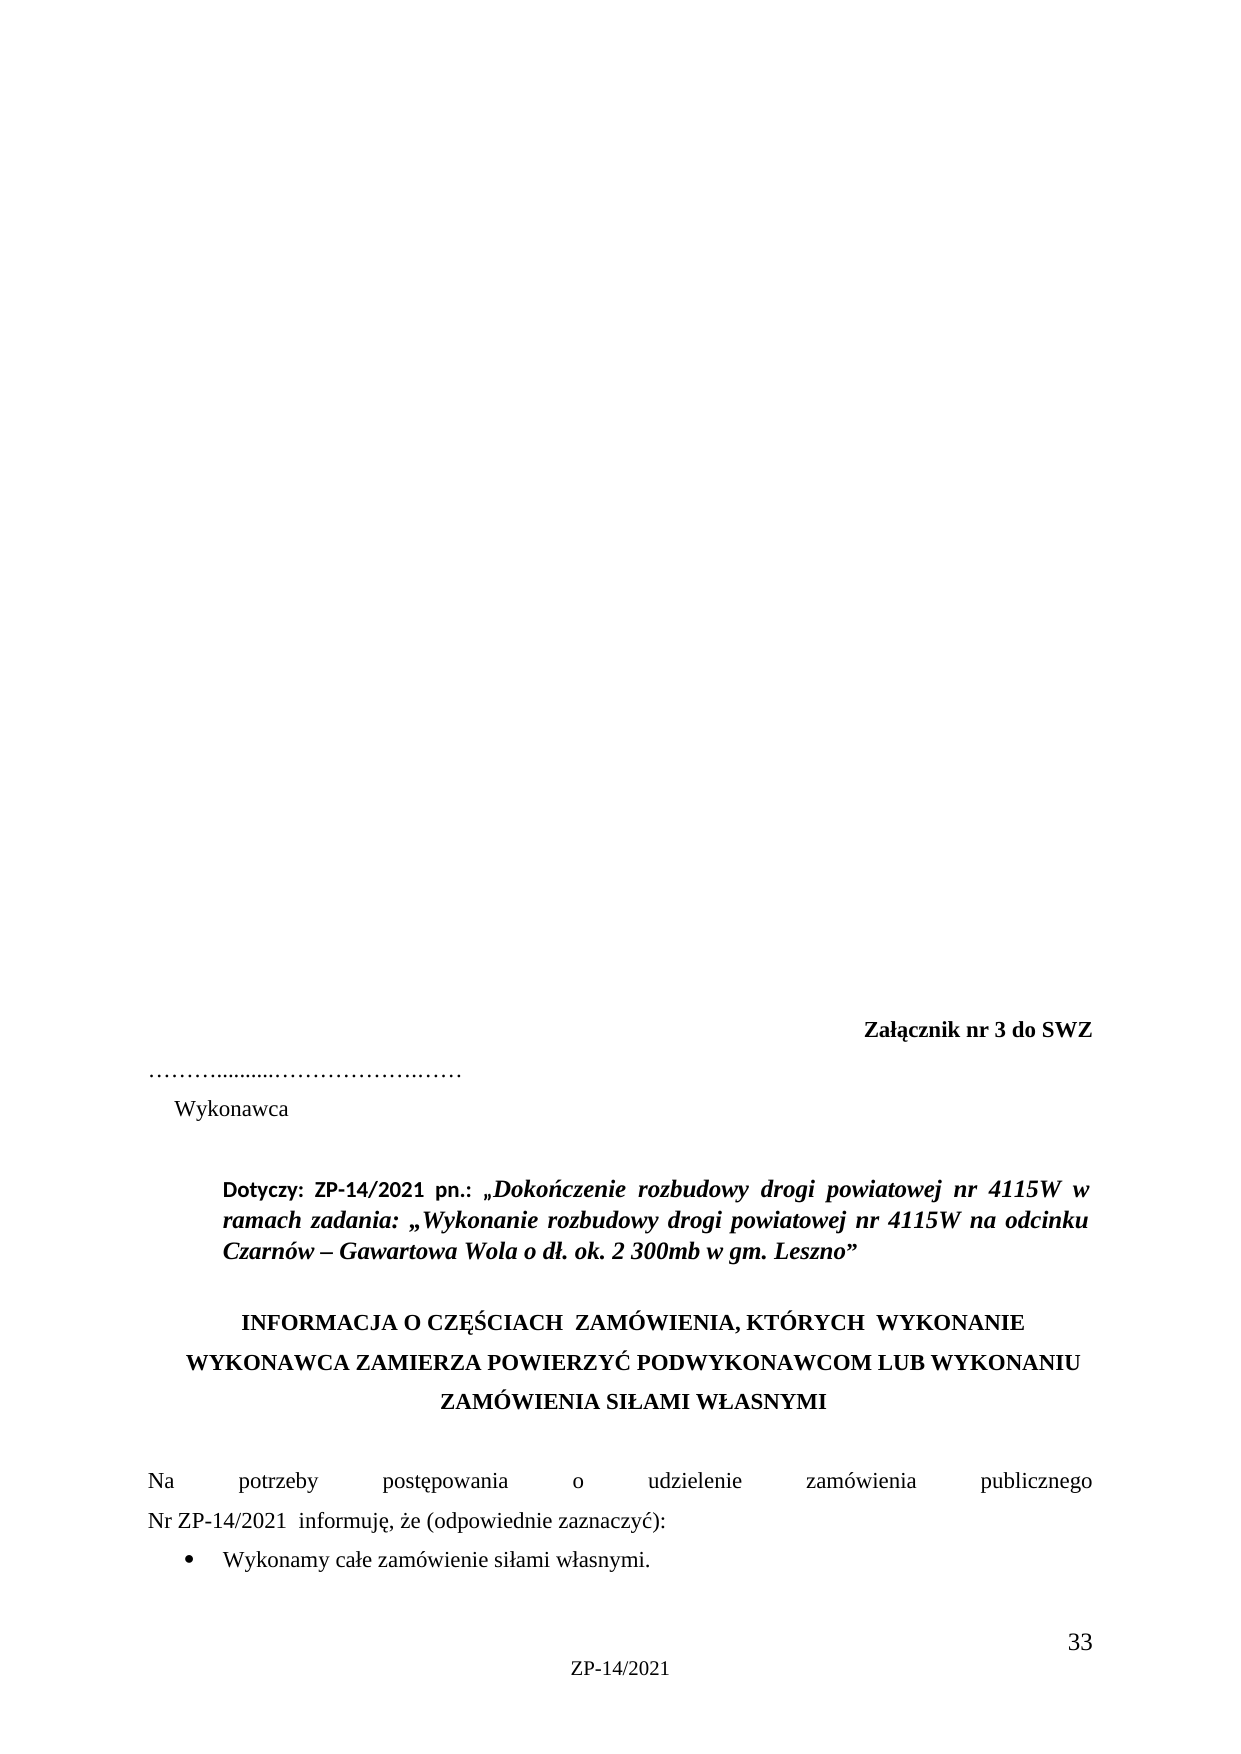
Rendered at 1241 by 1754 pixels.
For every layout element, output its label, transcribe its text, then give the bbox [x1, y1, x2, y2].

text Dotyczy: ZP-14/2021 pn.: „Dokończenie rozbudowy drogi powiatowej nr 4115W w ramach zadania: „Wykonanie rozbudowy drogi powiatowej nr 4115W na odcinku Czarnów – Gawartowa Wola o dł. ok. 2 300mb w gm. Leszno” [223, 1174, 1093, 1265]
text Załącznik nr 3 do SWZ [811, 1016, 1093, 1042]
text Wykonawca [174, 1095, 1093, 1121]
text INFORMACJA O CZĘŚCIACH ZAMÓWIENIA, KTÓRYCH WYKONANIE WYKONAWCA ZAMIERZA POWIERZYĆ PODWYKONAWCOM LUB WYKONANIU ZAMÓWIENIA SIŁAMI WŁASNYMI [174, 1309, 1093, 1415]
text Na potrzeby postępowania o udzielenie zamówienia publicznego Nr ZP-14/2021 informuję, że (odpowiednie zaznaczyć): [148, 1467, 1093, 1533]
text ………..........……………….…… [148, 1056, 1093, 1082]
list Wykonamy całe zamówienie siłami własnymi. [185, 1546, 1093, 1573]
